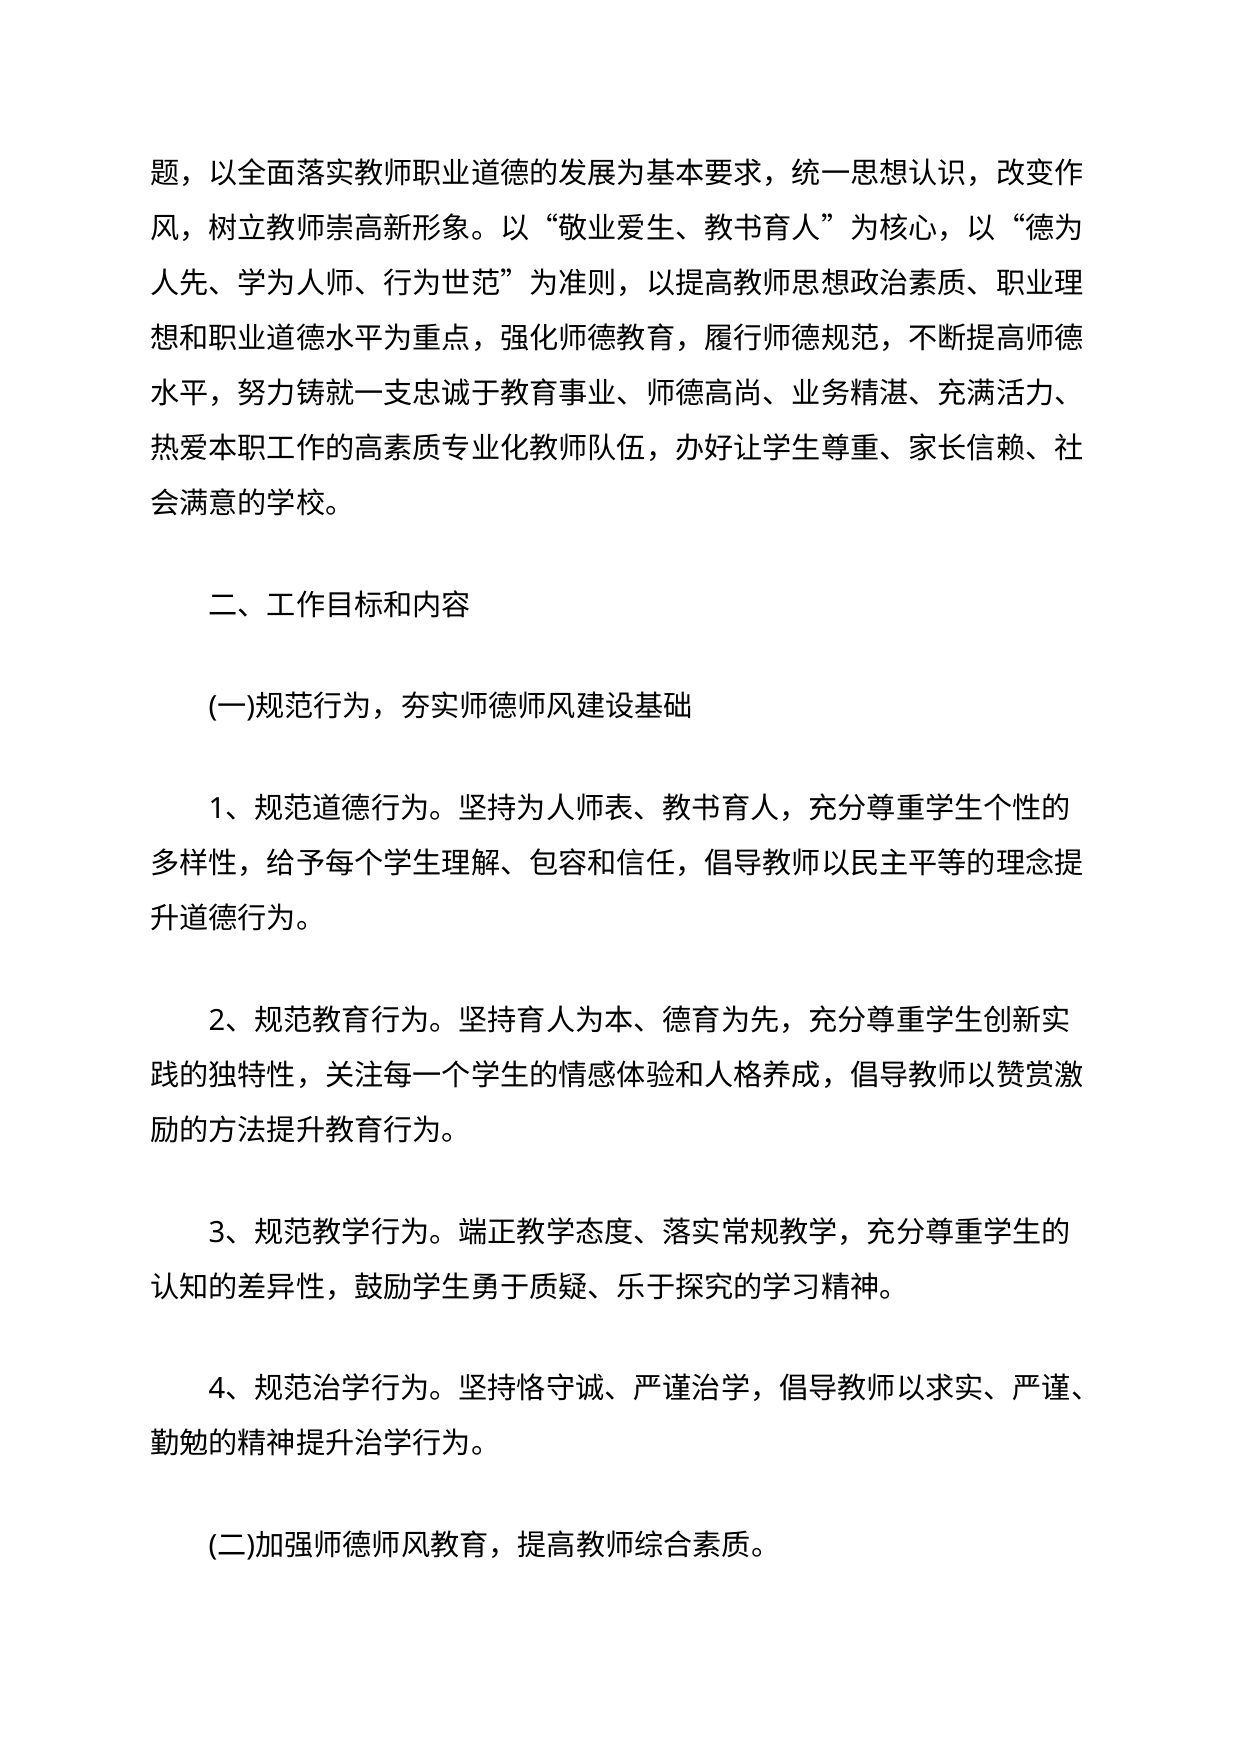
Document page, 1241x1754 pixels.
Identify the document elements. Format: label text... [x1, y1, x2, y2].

text 二、工作目标和内容 [150, 581, 1090, 623]
text 4、规范治学行为。坚持恪守诚、严谨治学，倡导教师以求实、严谨、勤勉的精神提升治学行为。 [150, 1365, 1090, 1462]
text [150, 150, 1090, 522]
text 1、规范道德行为。坚持为人师表、教书育人，充分尊重学生个性的多样性，给予每个学生理解、包容和信任，倡导教师以民主平等的理念提升道德行为。 [150, 785, 1090, 937]
text (一)规范行为，夯实师德师风建设基础 [150, 683, 1090, 725]
text 2、规范教育行为。坚持育人为本、德育为先，充分尊重学生创新实践的独特性，关注每一个学生的情感体验和人格养成，倡导教师以赞赏激励的方法提升教育行为。 [150, 997, 1090, 1149]
text 3、规范教学行为。端正教学态度、落实常规教学，充分尊重学生的认知的差异性，鼓励学生勇于质疑、乐于探究的学习精神。 [150, 1208, 1090, 1306]
text (二)加强师德师风教育，提高教师综合素质。 [150, 1522, 1090, 1564]
